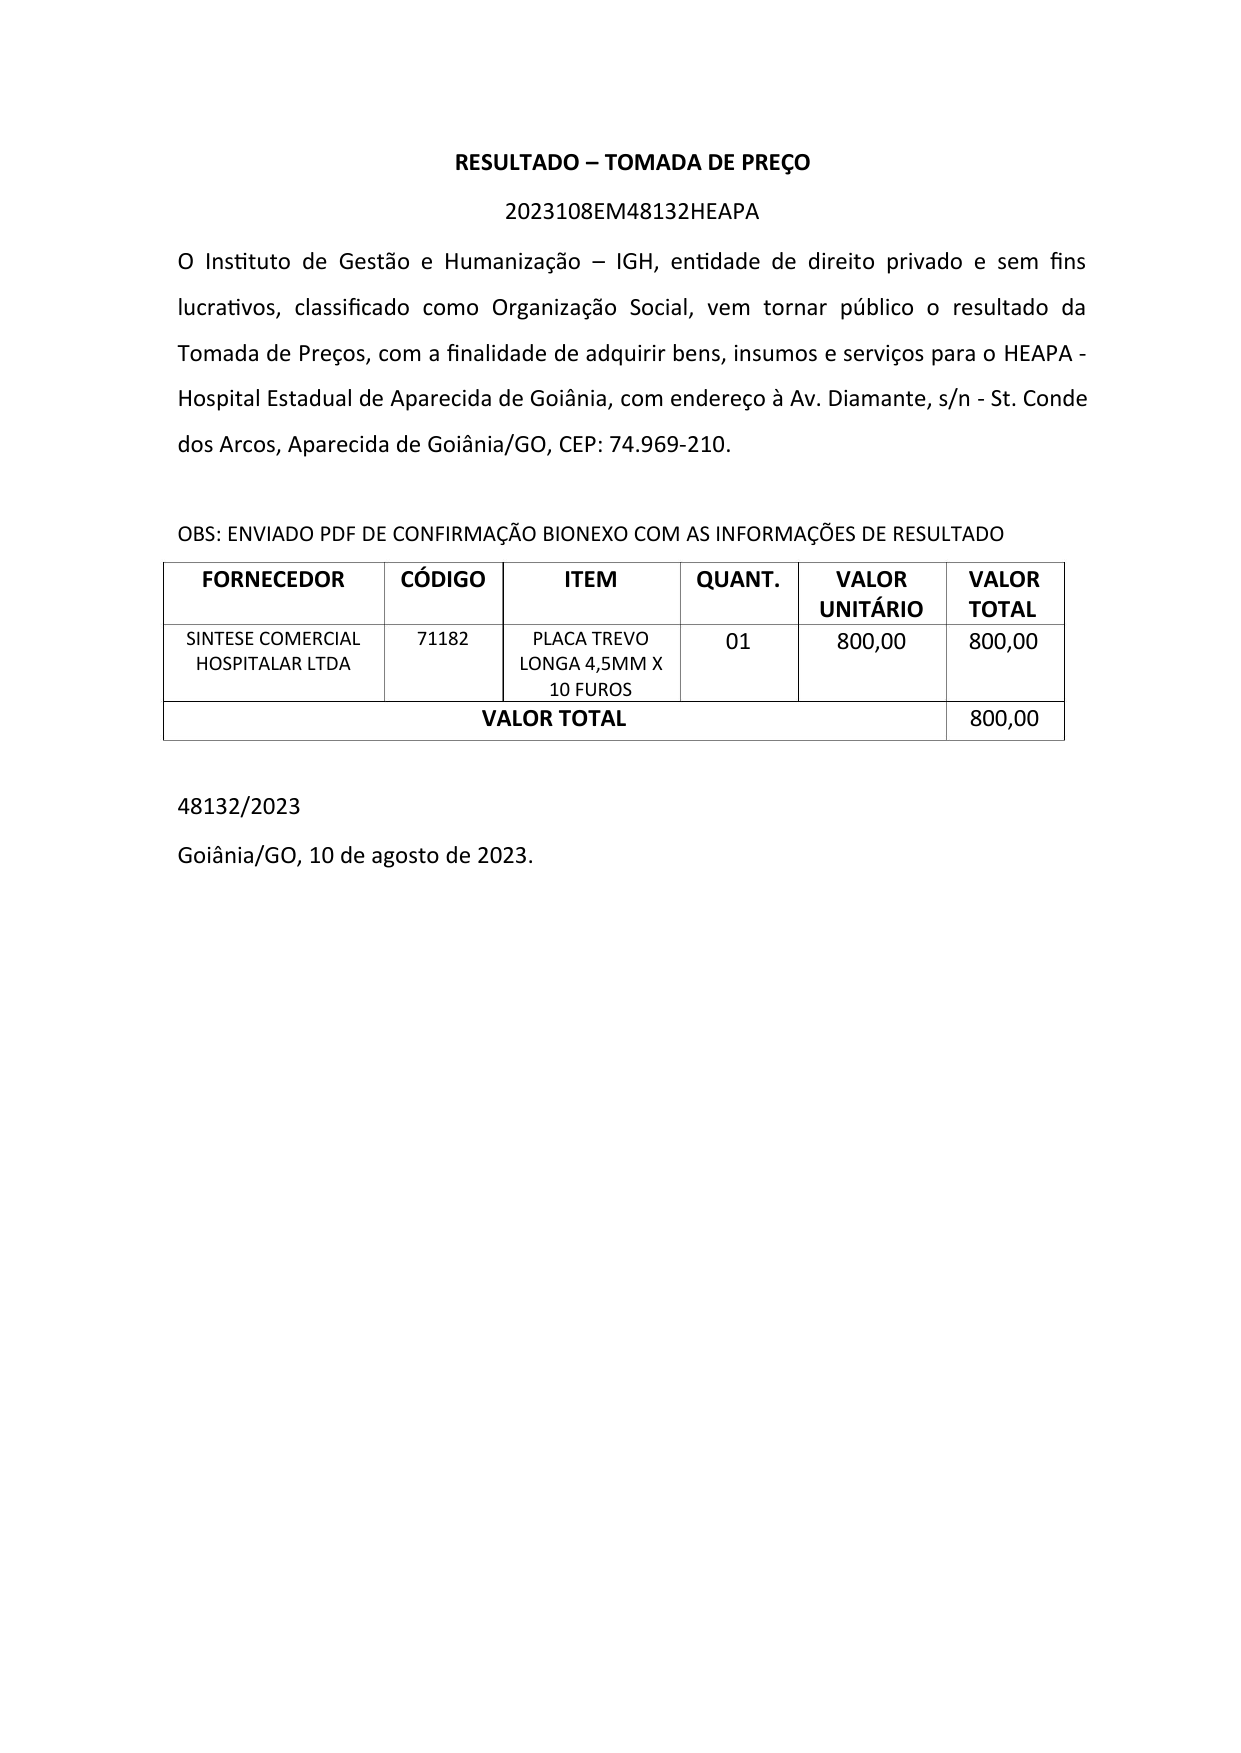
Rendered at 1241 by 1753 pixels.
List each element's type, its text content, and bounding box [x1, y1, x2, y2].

text PLACA TREVO [532, 625, 687, 650]
text lucrativos, classificado como Organização Social, vem tornar público o resultado da [177, 291, 1112, 321]
text CÓDIGO [400, 563, 511, 593]
text HOSPITALAR LTDA [196, 650, 385, 675]
text 023108EM48132HEAPA [542, 195, 835, 226]
text 800,00 [968, 625, 1065, 655]
text 01 [726, 625, 776, 655]
text SINTESE COMERCIAL [186, 625, 385, 650]
text LONGA 4,5MM X [519, 650, 687, 675]
text RESULTADO – TOMADA DE PREÇO [454, 146, 835, 176]
text ITEM [564, 563, 642, 593]
text VALOR TOTAL [482, 702, 651, 733]
text 0 FUROS [559, 676, 657, 701]
text dos Arcos, Aparecida de Goiânia/GO, CEP: 74.969-210. [177, 428, 1112, 458]
text O Instituto de Gestão e Humanização – IGH, entidade de direito privado e sem fins [177, 245, 1112, 276]
text OBS: ENVIADO PDF DE CONFIRMAÇÃO BIONEXO COM AS INFORMAÇÕES DE RESULTADO [177, 519, 1027, 547]
picture [160, 559, 1067, 743]
text 8132/2023 [190, 790, 326, 821]
text 2 [504, 195, 542, 226]
text Tomada de Preços, com a finalidade de adquirir bens, insumos e serviços para o HEAPA - [177, 337, 1112, 367]
text UNITÁRIO [819, 593, 949, 624]
text 71182 [417, 625, 494, 650]
text QUANT. [696, 563, 806, 593]
text VALOR [836, 563, 949, 593]
text 800,00 [837, 625, 949, 655]
text Hospital Estadual de Aparecida de Goiânia, com endereço à Av. Diamante, s/n - St. Conde [177, 382, 1112, 413]
text 800,00 [969, 702, 1064, 733]
text Goiânia/GO, 10 de agosto de 2023. [177, 839, 558, 870]
text TOTAL [968, 593, 1065, 624]
text FORNECEDOR [202, 563, 370, 593]
text 4 [177, 790, 190, 821]
text VALOR [968, 563, 1065, 593]
